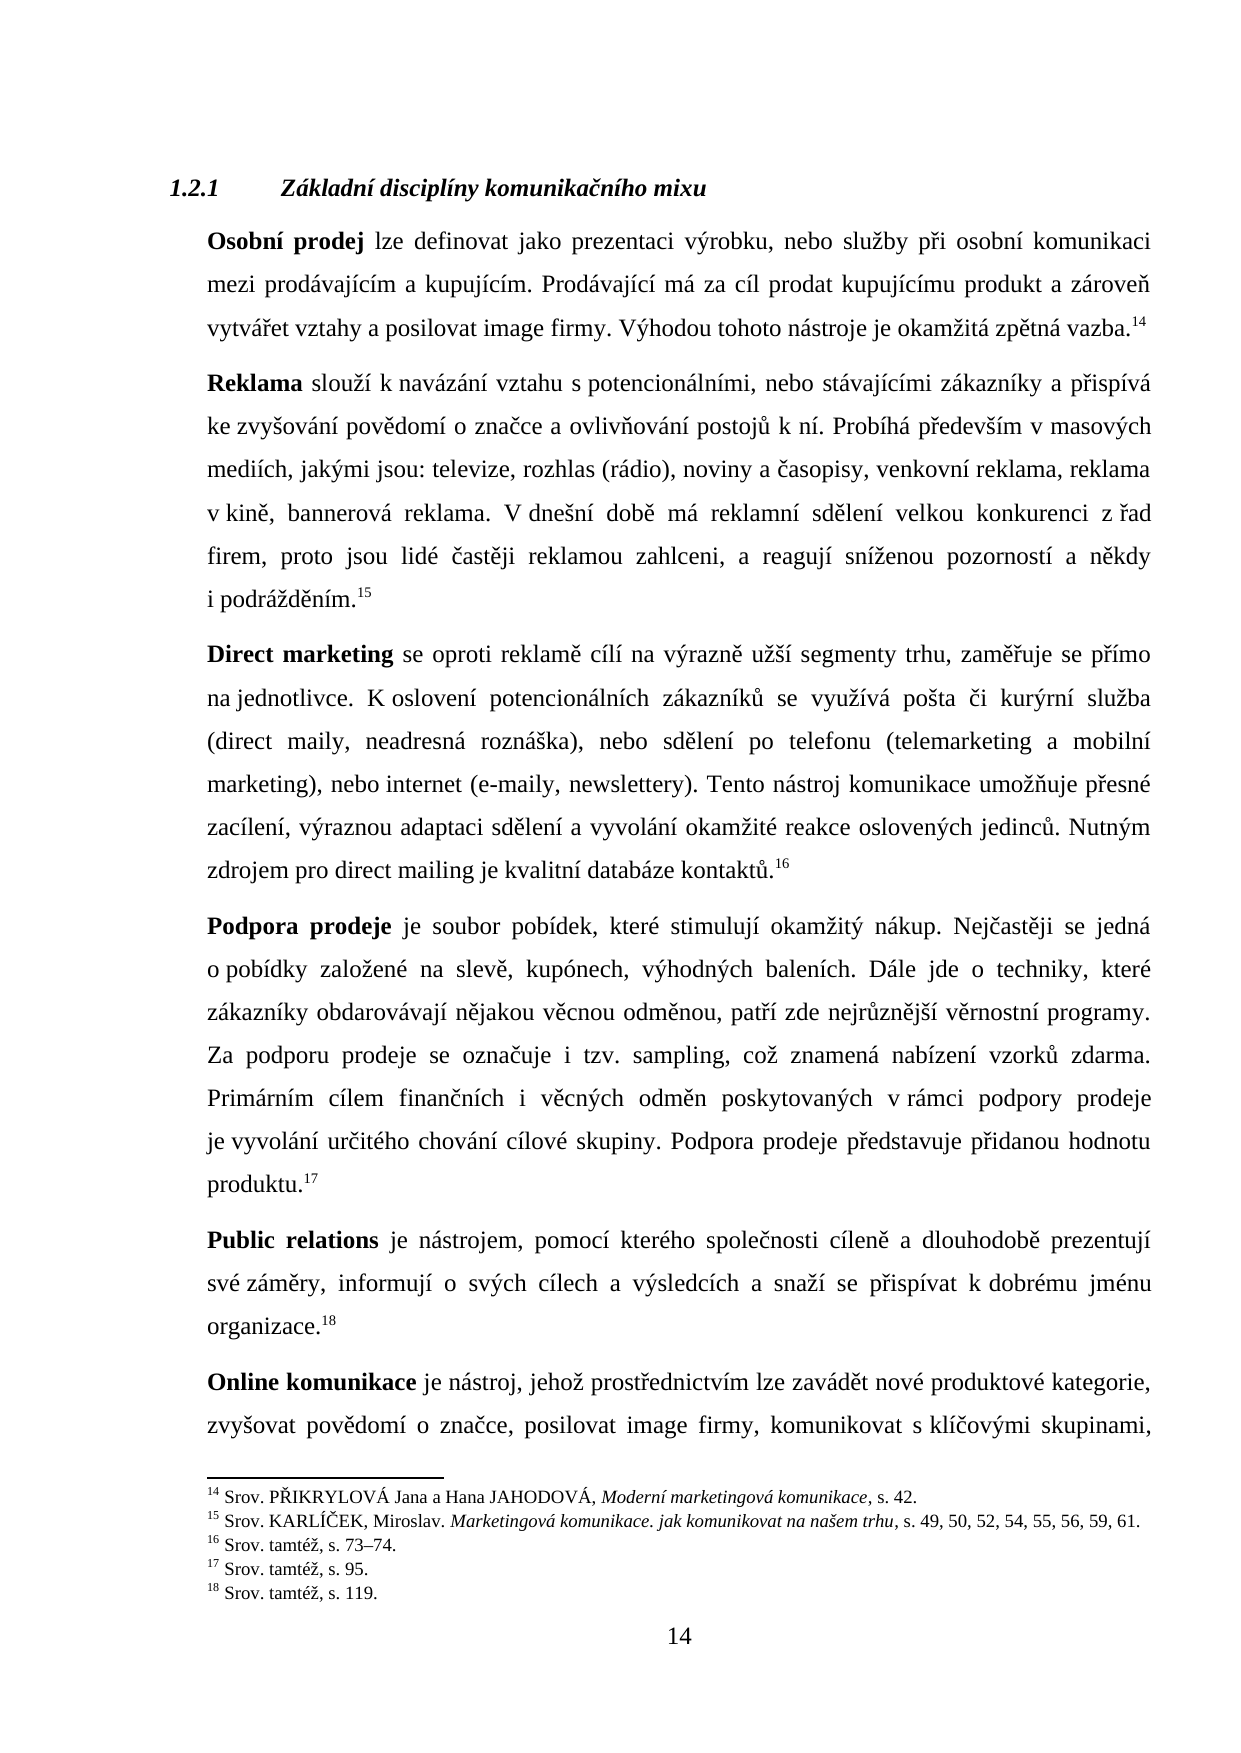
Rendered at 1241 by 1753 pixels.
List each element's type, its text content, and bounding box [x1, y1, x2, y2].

subtitle Základní disciplíny komunikačního mixu [169, 173, 1152, 201]
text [207, 1367, 1152, 1439]
text Public relations je nástrojem, pomocí kterého společnosti cíleně a dlouhodobě prezentují své záměry, informují o svých cílech a výsledcích a snaží se přispívat k dobrému jménu organizace. [207, 1225, 1152, 1340]
text Direct marketing se oproti reklamě cílí na výrazně užší segmenty trhu, zaměřuje se přímo na jednotlivce. K oslovení potencionálních zákazníků se využívá pošta či kurýrní služba (direct maily, neadresná roznáška), nebo sdělení po telefonu (telemarketing a mobilní marketing), nebo internet (e-maily, newslettery). Tento nástroj komunikace umožňuje přesné zacílení, výraznou adaptaci sdělení a vyvolání okamžité reakce oslovených jedinců. Nutným zdrojem pro direct mailing je kvalitní databáze kontaktů. [207, 639, 1152, 884]
text Osobní prodej lze definovat jako prezentaci výrobku, nebo služby při osobní komunikaci mezi prodávajícím a kupujícím. Prodávající má za cíl prodat kupujícímu produkt a zároveň vytvářet vztahy a posilovat image firmy. Výhodou tohoto nástroje je okamžitá zpětná vazba. [207, 226, 1152, 341]
text Podpora prodeje je soubor pobídek, které stimulují okamžitý nákup. Nejčastěji se jedná o pobídky založené na slevě, kupónech, výhodných baleních. Dále jde o techniky, které zákazníky obdarovávají nějakou věcnou odměnou, patří zde nejrůznější věrnostní programy. Za podporu prodeje se označuje i tzv. sampling, což znamená nabízení vzorků zdarma. Primárním cílem finančních i věcných odměn poskytovaných v rámci podpory prodeje je vyvolání určitého chování cílové skupiny. Podpora prodeje představuje přidanou hodnotu produktu. [207, 911, 1152, 1198]
text Reklama slouží k navázání vztahu s potencionálními, nebo stávajícími zákazníky a přispívá ke zvyšování povědomí o značce a ovlivňování postojů k ní. Probíhá především v masových mediích, jakými jsou: televize, rozhlas (rádio), noviny a časopisy, venkovní reklama, reklama v kině, bannerová reklama. V dnešní době má reklamní sdělení velkou konkurenci z řad firem, proto jsou lidé častěji reklamou zahlceni, a reagují sníženou pozorností a někdy i podrážděním. [207, 368, 1152, 613]
